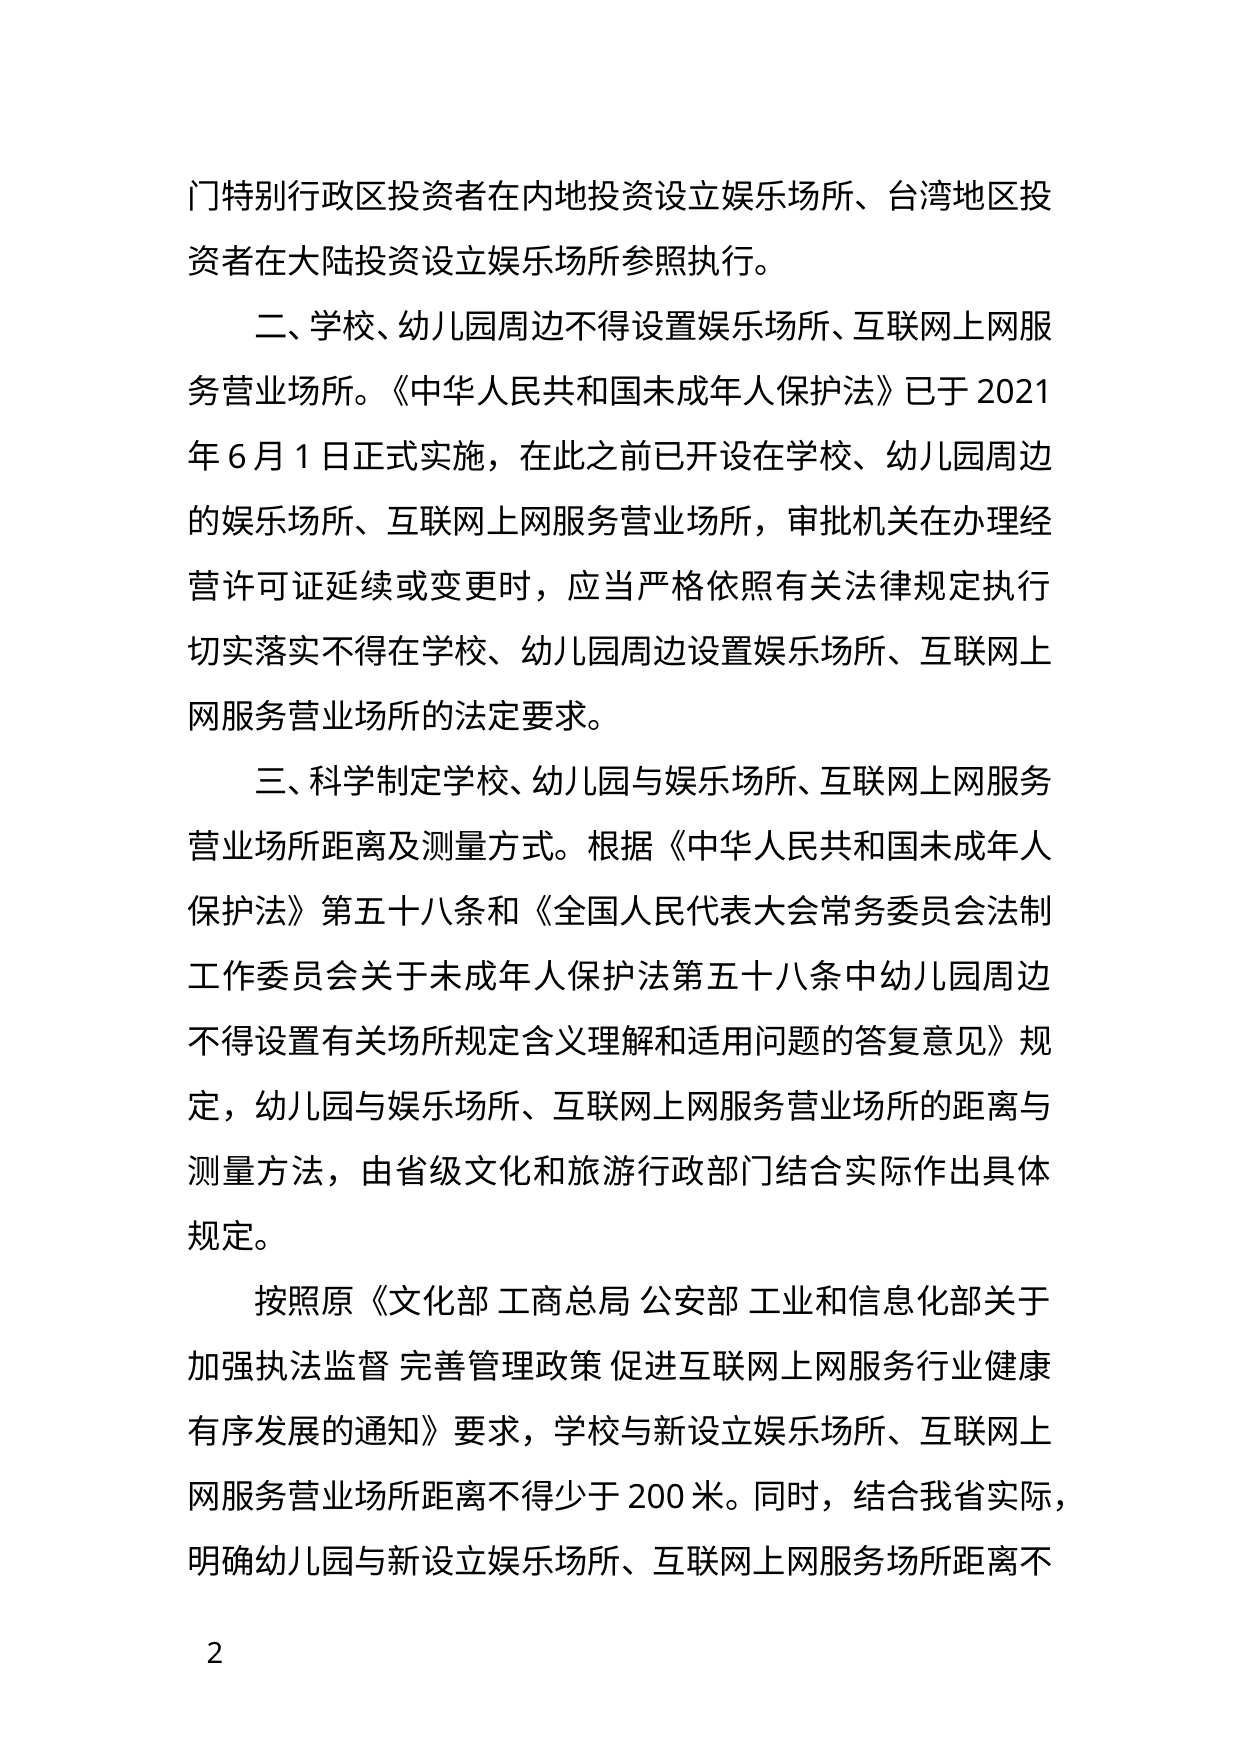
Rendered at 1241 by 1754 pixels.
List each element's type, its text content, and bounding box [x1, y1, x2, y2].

list 二、学校、幼儿园周边不得设置娱乐场所、互联网上网服务营业场所。《中华人民共和国未成年人保护法》已于2021年6月1日正式实施，在此之前已开设在学校、幼儿园周边的娱乐场所、互联网上网服务营业场所，审批机关在办理经营许可证延续或变更时，应当严格依照有关法律规定执行，切实落实不得在学校、幼儿园周边设置娱乐场所、互联网上网服务营业场所的法定要求。 [187, 292, 1053, 747]
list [187, 162, 1053, 292]
list 三、科学制定学校、幼儿园与娱乐场所、互联网上网服务营业场所距离及测量方式。根据《中华人民共和国未成年人保护法》第五十八条和《全国人民代表大会常务委员会法制工作委员会关于未成年人保护法第五十八条中幼儿园周边不得设置有关场所规定含义理解和适用问题的答复意见》规定，幼儿园与娱乐场所、互联网上网服务营业场所的距离与测量方法，由省级文化和旅游行政部门结合实际作出具体规定。 [187, 747, 1053, 1267]
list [187, 1267, 1053, 1592]
